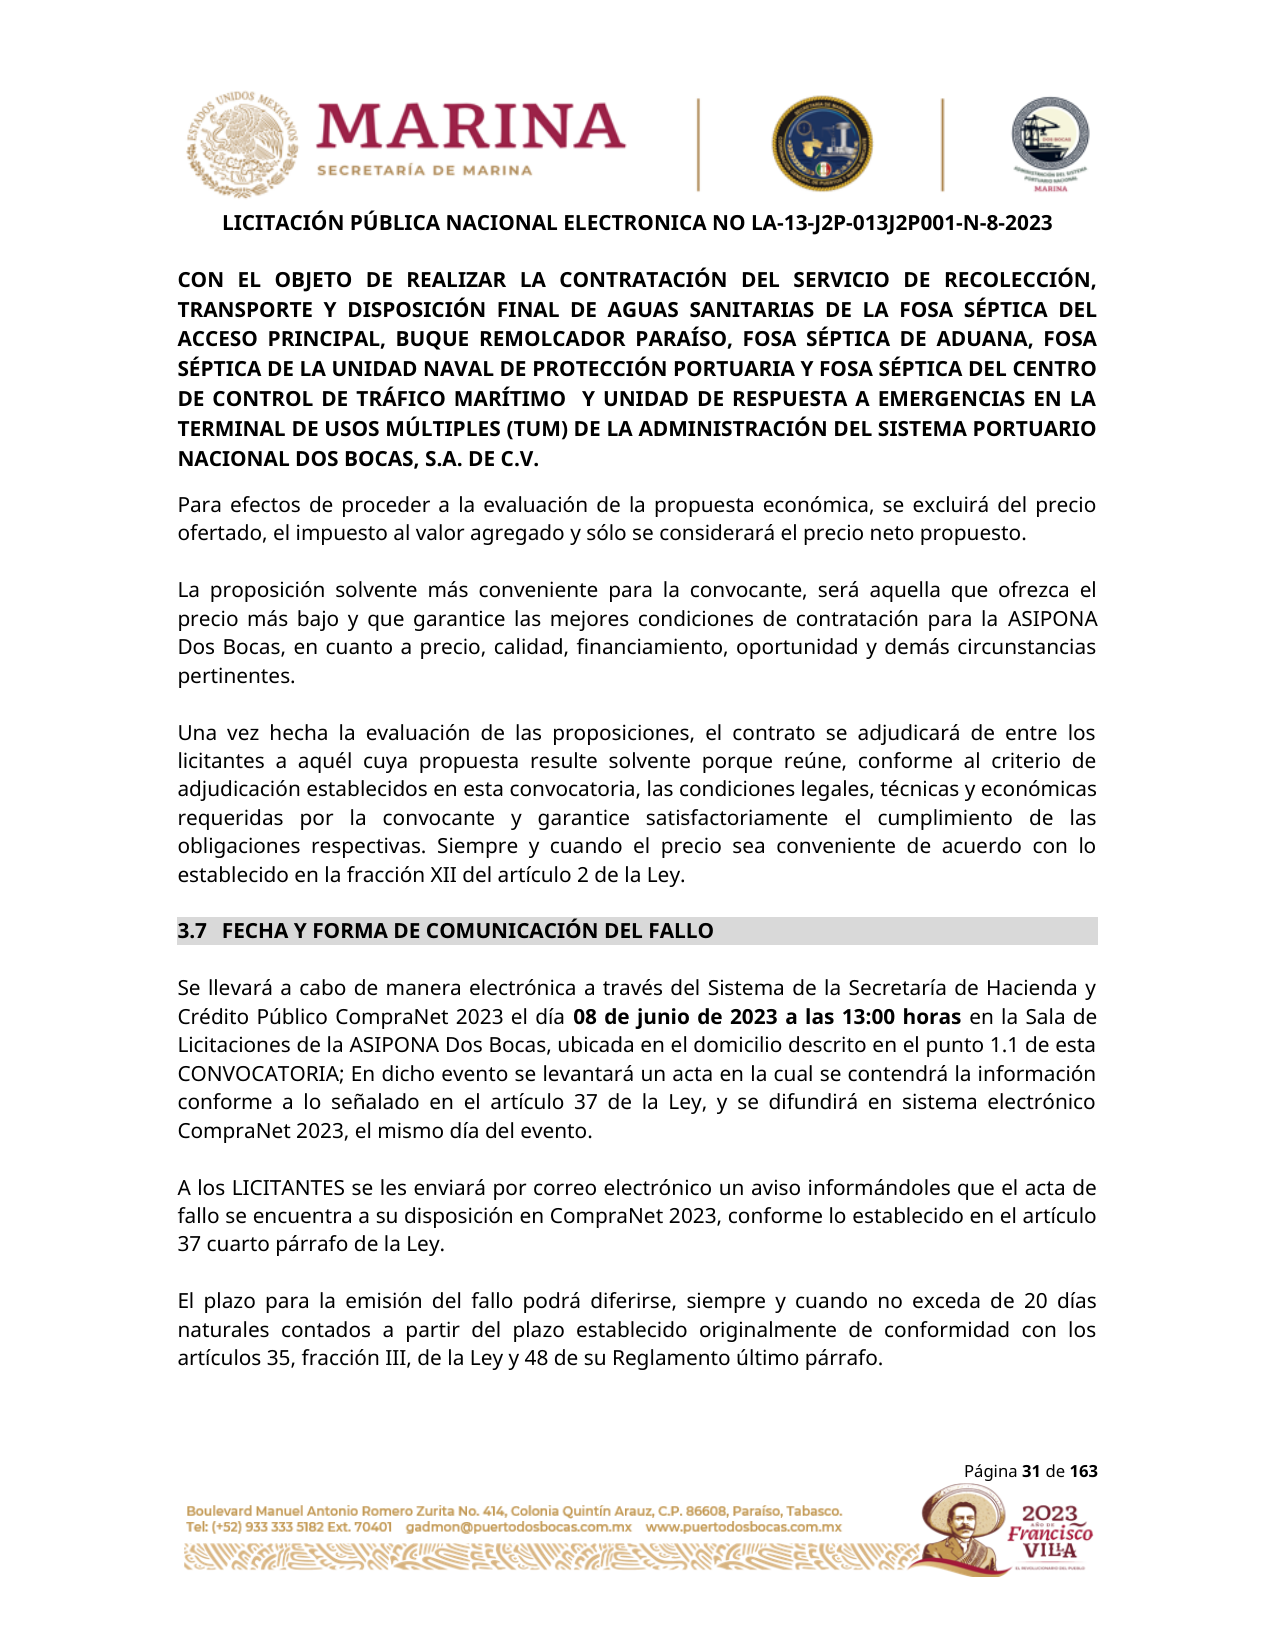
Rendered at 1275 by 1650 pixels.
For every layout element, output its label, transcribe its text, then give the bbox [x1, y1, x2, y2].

text El plazo para la emisión del fallo podrá diferirse, siempre y cuando no exceda de 20 días naturales contados a partir del plazo establecido originalmente de conformidad con los artículos 35, fracción III, de la Ley y 48 de su Reglamento último párrafo. [177, 1286, 1098, 1372]
text Se llevará a cabo de manera electrónica a través del Sistema de la Secretaría de Hacienda y Crédito Público CompraNet 2023 el día 08 de junio de 2023 a las 13:00 horas en la Sala de Licitaciones de la ASIPONA Dos Bocas, ubicada en el domicilio descrito en el punto 1.1 de esta CONVOCATORIA; En dicho evento se levantará un acta en la cual se contendrá la información conforme a lo señalado en el artículo 37 de la Ley, y se difundirá en sistema electrónico CompraNet 2023, el mismo día del evento. [177, 973, 1098, 1144]
text Una vez hecha la evaluación de las proposiciones, el contrato se adjudicará de entre los licitantes a aquél cuya propuesta resulte solvente porque reúne, conforme al criterio de adjudicación establecidos en esta convocatoria, las condiciones legales, técnicas y económicas requeridas por la convocante y garantice satisfactoriamente el cumplimiento de las obligaciones respectivas. Siempre y cuando el precio sea conveniente de acuerdo con lo establecido en la fracción XII del artículo 2 de la Ley. [177, 718, 1098, 888]
text La proposición solvente más conveniente para la convocante, será aquella que ofrezca el precio más bajo y que garantice las mejores condiciones de contratación para la ASIPONA Dos Bocas, en cuanto a precio, calidad, financiamiento, oportunidad y demás circunstancias pertinentes. [177, 575, 1098, 689]
text Para efectos de proceder a la evaluación de la propuesta económica, se excluirá del precio ofertado, el impuesto al valor agregado y sólo se considerará el precio neto propuesto. [177, 490, 1098, 547]
picture [177, 73, 1098, 209]
picture [177, 1482, 1098, 1577]
text 3.7 FECHA Y FORMA DE COMUNICACIÓN DEL FALLO [177, 917, 1098, 945]
text A los LICITANTES se les enviará por correo electrónico un aviso informándoles que el acta de fallo se encuentra a su disposición en CompraNet 2023, conforme lo establecido en el artículo 37 cuarto párrafo de la Ley. [177, 1173, 1098, 1258]
